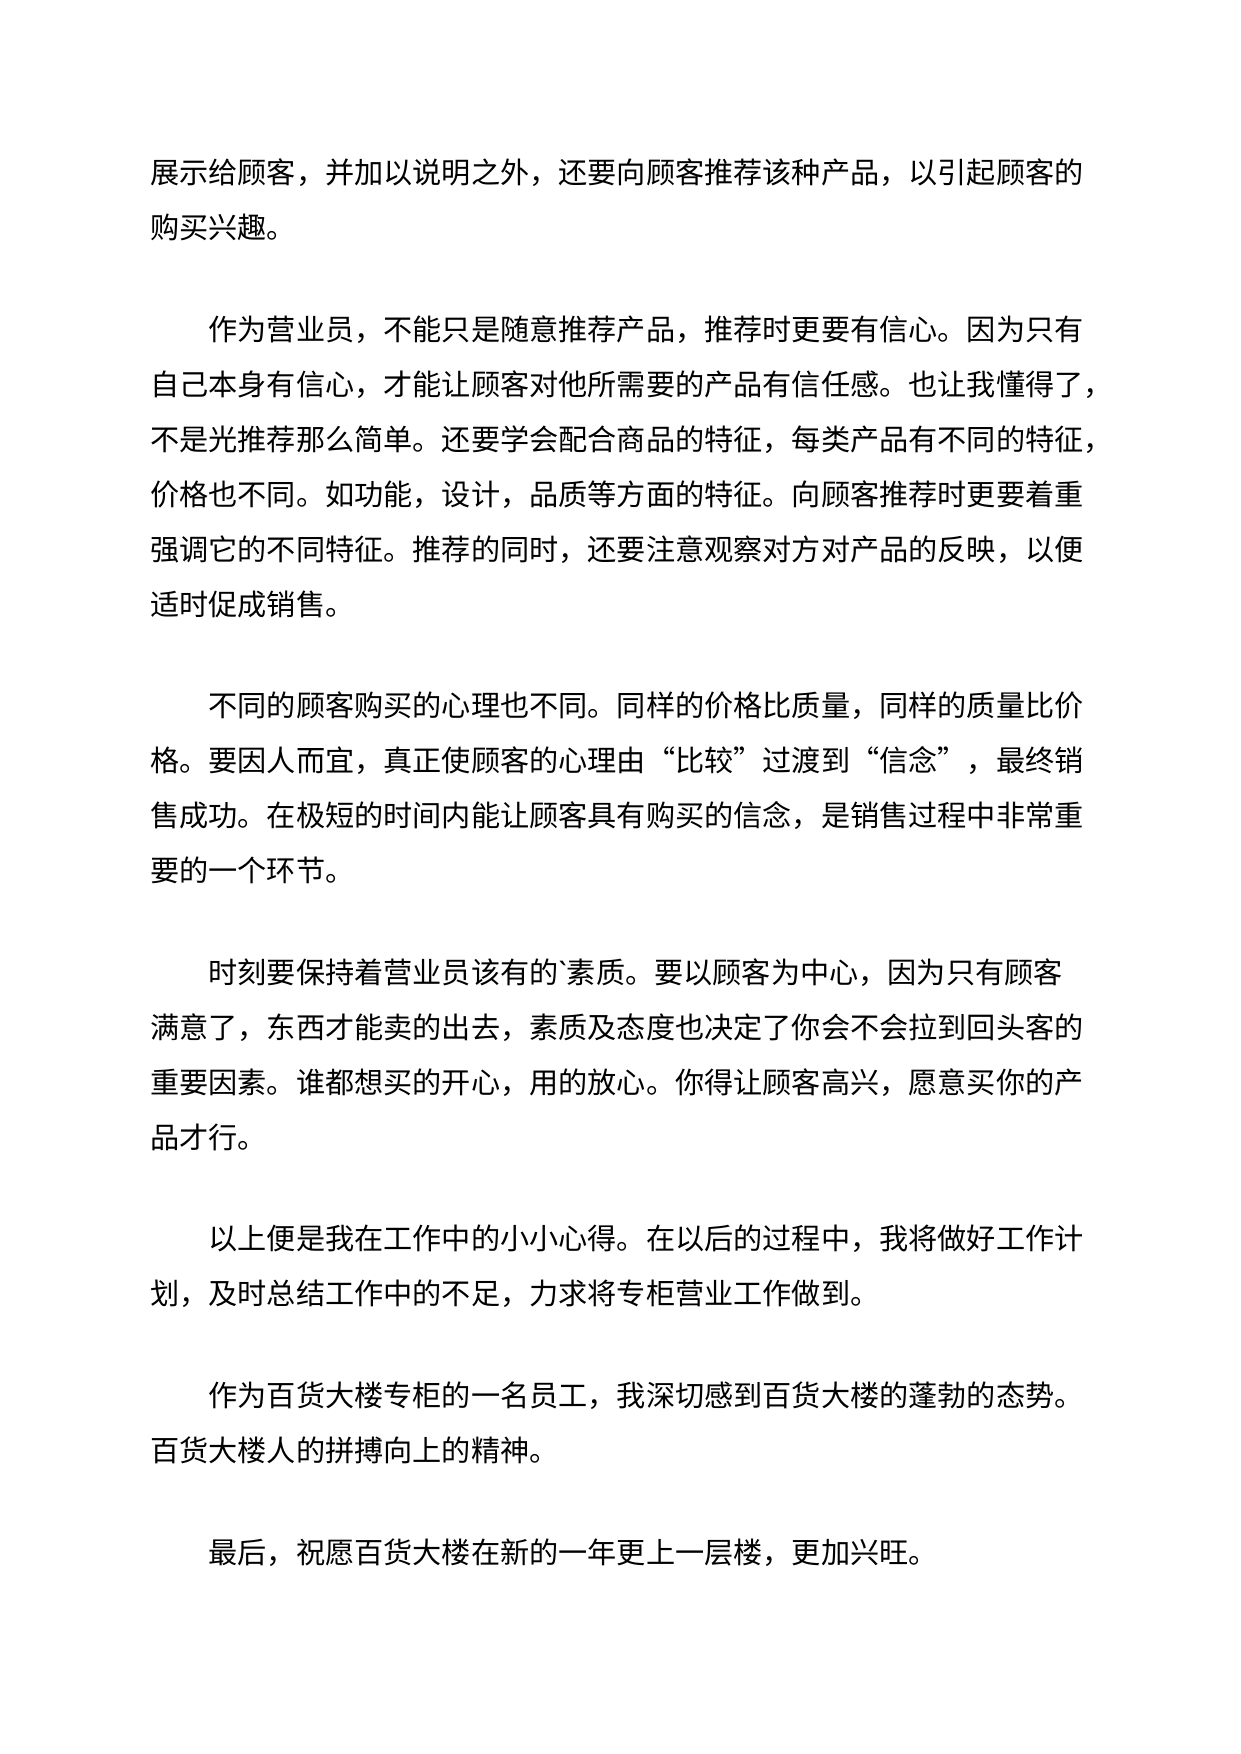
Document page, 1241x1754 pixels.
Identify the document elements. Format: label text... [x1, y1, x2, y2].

text 时刻要保持着营业员该有的`素质。要以顾客为中心，因为只有顾客满意了，东西才能卖的出去，素质及态度也决定了你会不会拉到回头客的重要因素。谁都想买的开心，用的放心。你得让顾客高兴，愿意买你的产品才行。 [150, 949, 1090, 1156]
text 作为营业员，不能只是随意推荐产品，推荐时更要有信心。因为只有自己本身有信心，才能让顾客对他所需要的产品有信任感。也让我懂得了，不是光推荐那么简单。还要学会配合商品的特征，每类产品有不同的特征，价格也不同。如功能，设计，品质等方面的特征。向顾客推荐时更要着重强调它的不同特征。推荐的同时，还要注意观察对方对产品的反映，以便适时促成销售。 [150, 307, 1090, 623]
text 作为百货大楼专柜的一名员工，我深切感到百货大楼的蓬勃的态势。百货大楼人的拼搏向上的精神。 [150, 1373, 1090, 1470]
text 最后，祝愿百货大楼在新的一年更上一层楼，更加兴旺。 [150, 1529, 1090, 1572]
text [150, 150, 1090, 247]
text 不同的顾客购买的心理也不同。同样的价格比质量，同样的质量比价格。要因人而宜，真正使顾客的心理由“比较”过渡到“信念”，最终销售成功。在极短的时间内能让顾客具有购买的信念，是销售过程中非常重要的一个环节。 [150, 683, 1090, 890]
text 以上便是我在工作中的小小心得。在以后的过程中，我将做好工作计划，及时总结工作中的不足，力求将专柜营业工作做到。 [150, 1216, 1090, 1313]
